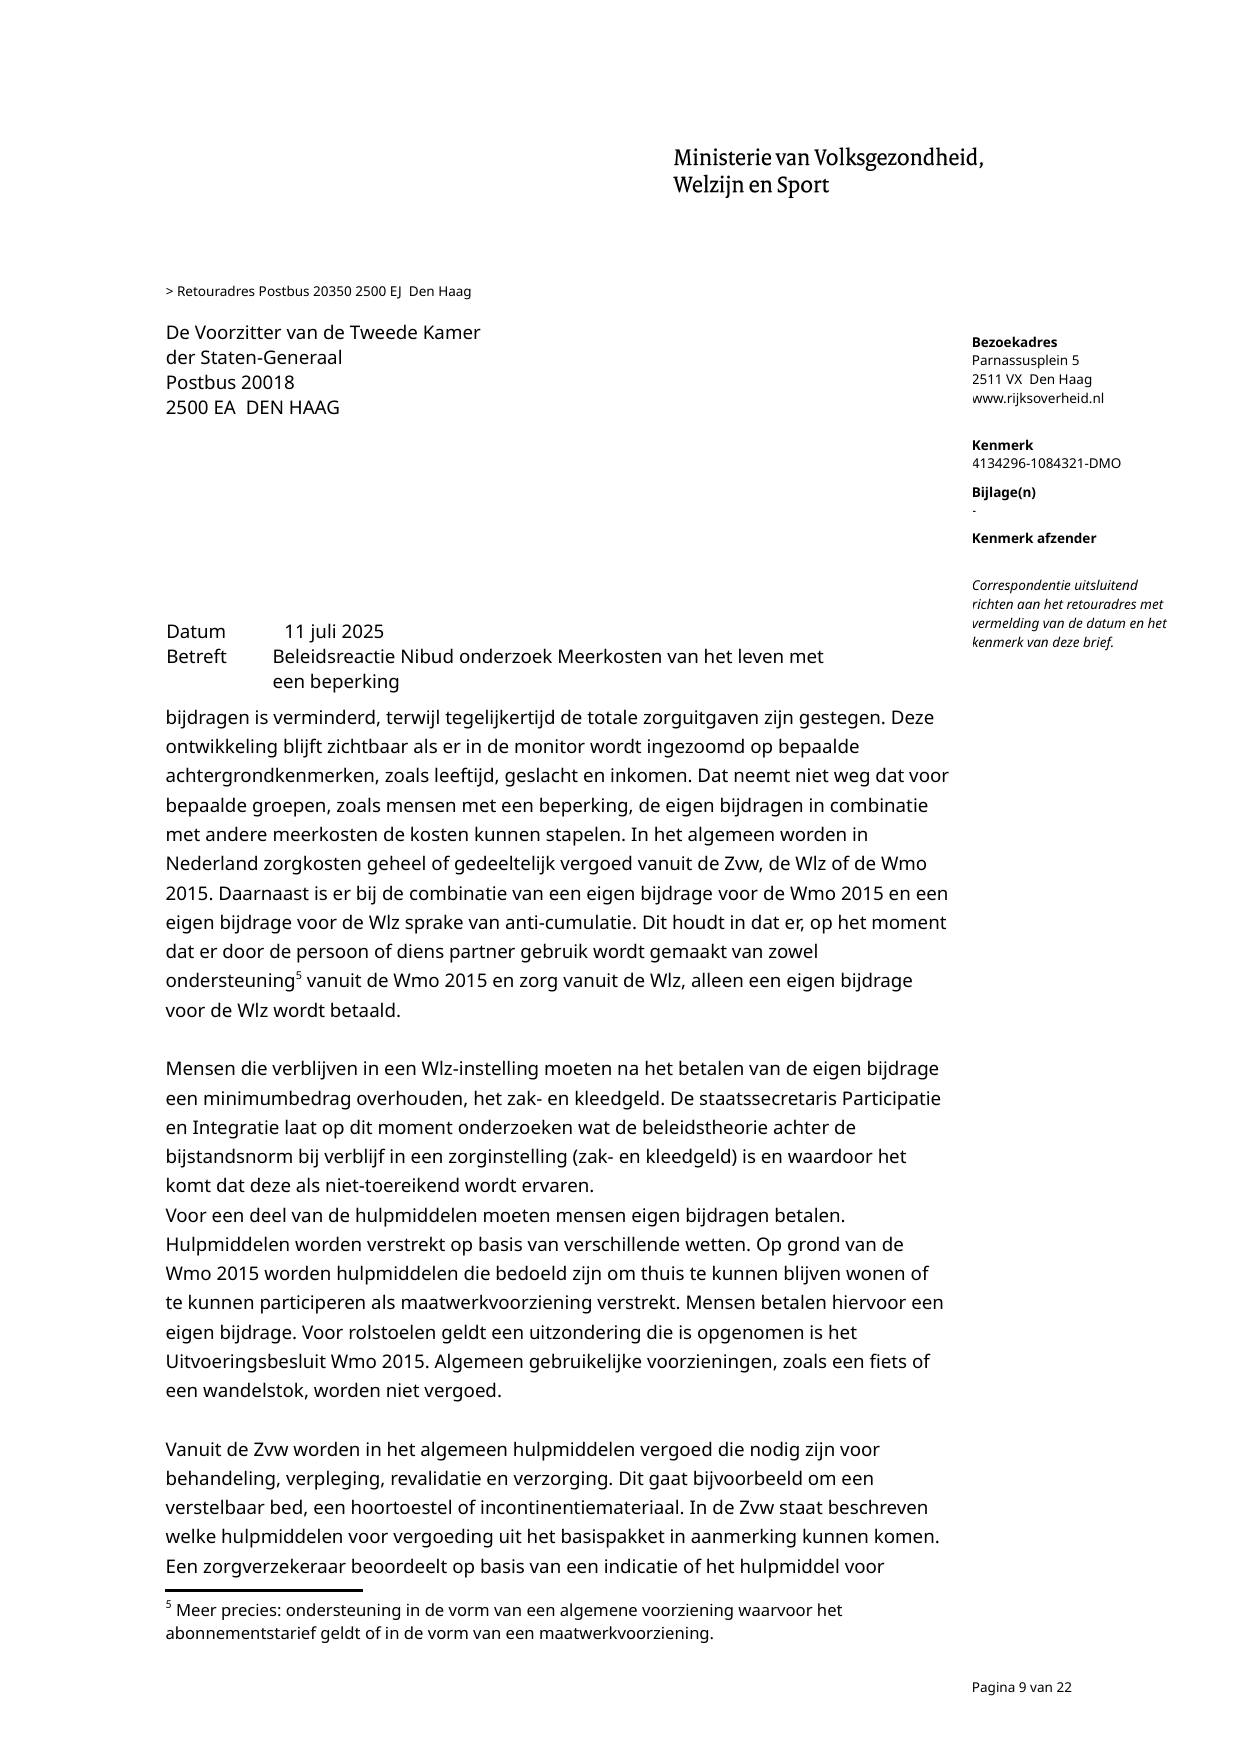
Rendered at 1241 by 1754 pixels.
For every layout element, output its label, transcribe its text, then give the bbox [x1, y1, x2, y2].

text Vanuit de Zvw worden in het algemeen hulpmiddelen vergoed die nodig zijn voor behandeling, verpleging, revalidatie en verzorging. Dit gaat bijvoorbeeld om een verstelbaar bed, een hoortoestel of incontinentiemateriaal. In de Zvw staat beschreven welke hulpmiddelen voor vergoeding uit het basispakket in aanmerking kunnen komen. Een zorgverzekeraar beoordeelt op basis van een indicatie of het hulpmiddel voor vergoeding uit het basispakket in aanmerking komt. Hierbij volgt de zorgverzekeraar de aanspraken op hulpmiddelenzorg zoals opgenomen in wet- en regelgeving. Soms kan voor een hulpmiddel een aanvullende verzekering worden afgesloten. Voor sommige hulpmiddelen uit de Zvw moet de verzekerde een wettelijke eigen bijdrage betalen of krijgt de verzekerde een maximumvergoeding. Alle basisverzekerde hulpmiddelen vallen ook onder het eigen risico. Voor hulpmiddelen die op grond van de Wlz worden verstrekt aan mensen die in een Wlz-instelling verblijven, hoeven cliënten geen aparte eigen bijdrage te betalen. Op grond van de Wet WIA, Wajong en Participatiewet worden door UWV en gemeenten hulpmiddelen verleend voor werk. Voor sporthulpmiddelen kunnen sporters met een beperking terecht bij gemeenten, zorgverzekeraars of het Fonds Gehandicaptensport. Het ministerie van VWS zet in samenwerking met verschillende partijen de komende jaren in op het vereenvoudigen van de toegang tot sport zodat het voor mensen met een beperking vanzelfsprekender wordt om te sporten of bewegen. [165, 1436, 951, 1579]
picture [581, 0, 1042, 260]
text ondersteuning vanuit de Wmo 2015 en zorg vanuit de Wlz, alleen een eigen bijdrage voor de Wlz wordt betaald. [165, 968, 951, 1022]
text Vanuit macro-perspectief geeft de monitor een positief beeld van de eigen bijdragen in de zorg voor de burger, omdat de gemiddelde hoogte van (de stapeling van) eigen bijdragen is verminderd, terwijl tegelijkertijd de totale zorguitgaven zijn gestegen. Deze ontwikkeling blijft zichtbaar als er in de monitor wordt ingezoomd op bepaalde achtergrondkenmerken, zoals leeftijd, geslacht en inkomen. Dat neemt niet weg dat voor bepaalde groepen, zoals mensen met een beperking, de eigen bijdragen in combinatie met andere meerkosten de kosten kunnen stapelen. In het algemeen worden in Nederland zorgkosten geheel of gedeeltelijk vergoed vanuit de Zvw, de Wlz of de Wmo 2015. Daarnaast is er bij de combinatie van een eigen bijdrage voor de Wmo 2015 en een eigen bijdrage voor de Wlz sprake van anti-cumulatie. Dit houdt in dat er, op het moment dat er door de persoon of diens partner gebruik wordt gemaakt van zowel [165, 704, 951, 964]
text Mensen die verblijven in een Wlz-instelling moeten na het betalen van de eigen bijdrage een minimumbedrag overhouden, het zak- en kleedgeld. De staatssecretaris Participatie en Integratie laat op dit moment onderzoeken wat de beleidstheorie achter de bijstandsnorm bij verblijf in een zorginstelling (zak- en kleedgeld) is en waardoor het komt dat deze als niet-toereikend wordt ervaren. [165, 1056, 951, 1198]
text Voor een deel van de hulpmiddelen moeten mensen eigen bijdragen betalen. Hulpmiddelen worden verstrekt op basis van verschillende wetten. Op grond van de Wmo 2015 worden hulpmiddelen die bedoeld zijn om thuis te kunnen blijven wonen of te kunnen participeren als maatwerkvoorziening verstrekt. Mensen betalen hiervoor een eigen bijdrage. Voor rolstoelen geldt een uitzondering die is opgenomen is het Uitvoeringsbesluit Wmo 2015. Algemeen gebruikelijke voorzieningen, zoals een fiets of een wandelstok, worden niet vergoed. [165, 1202, 951, 1403]
